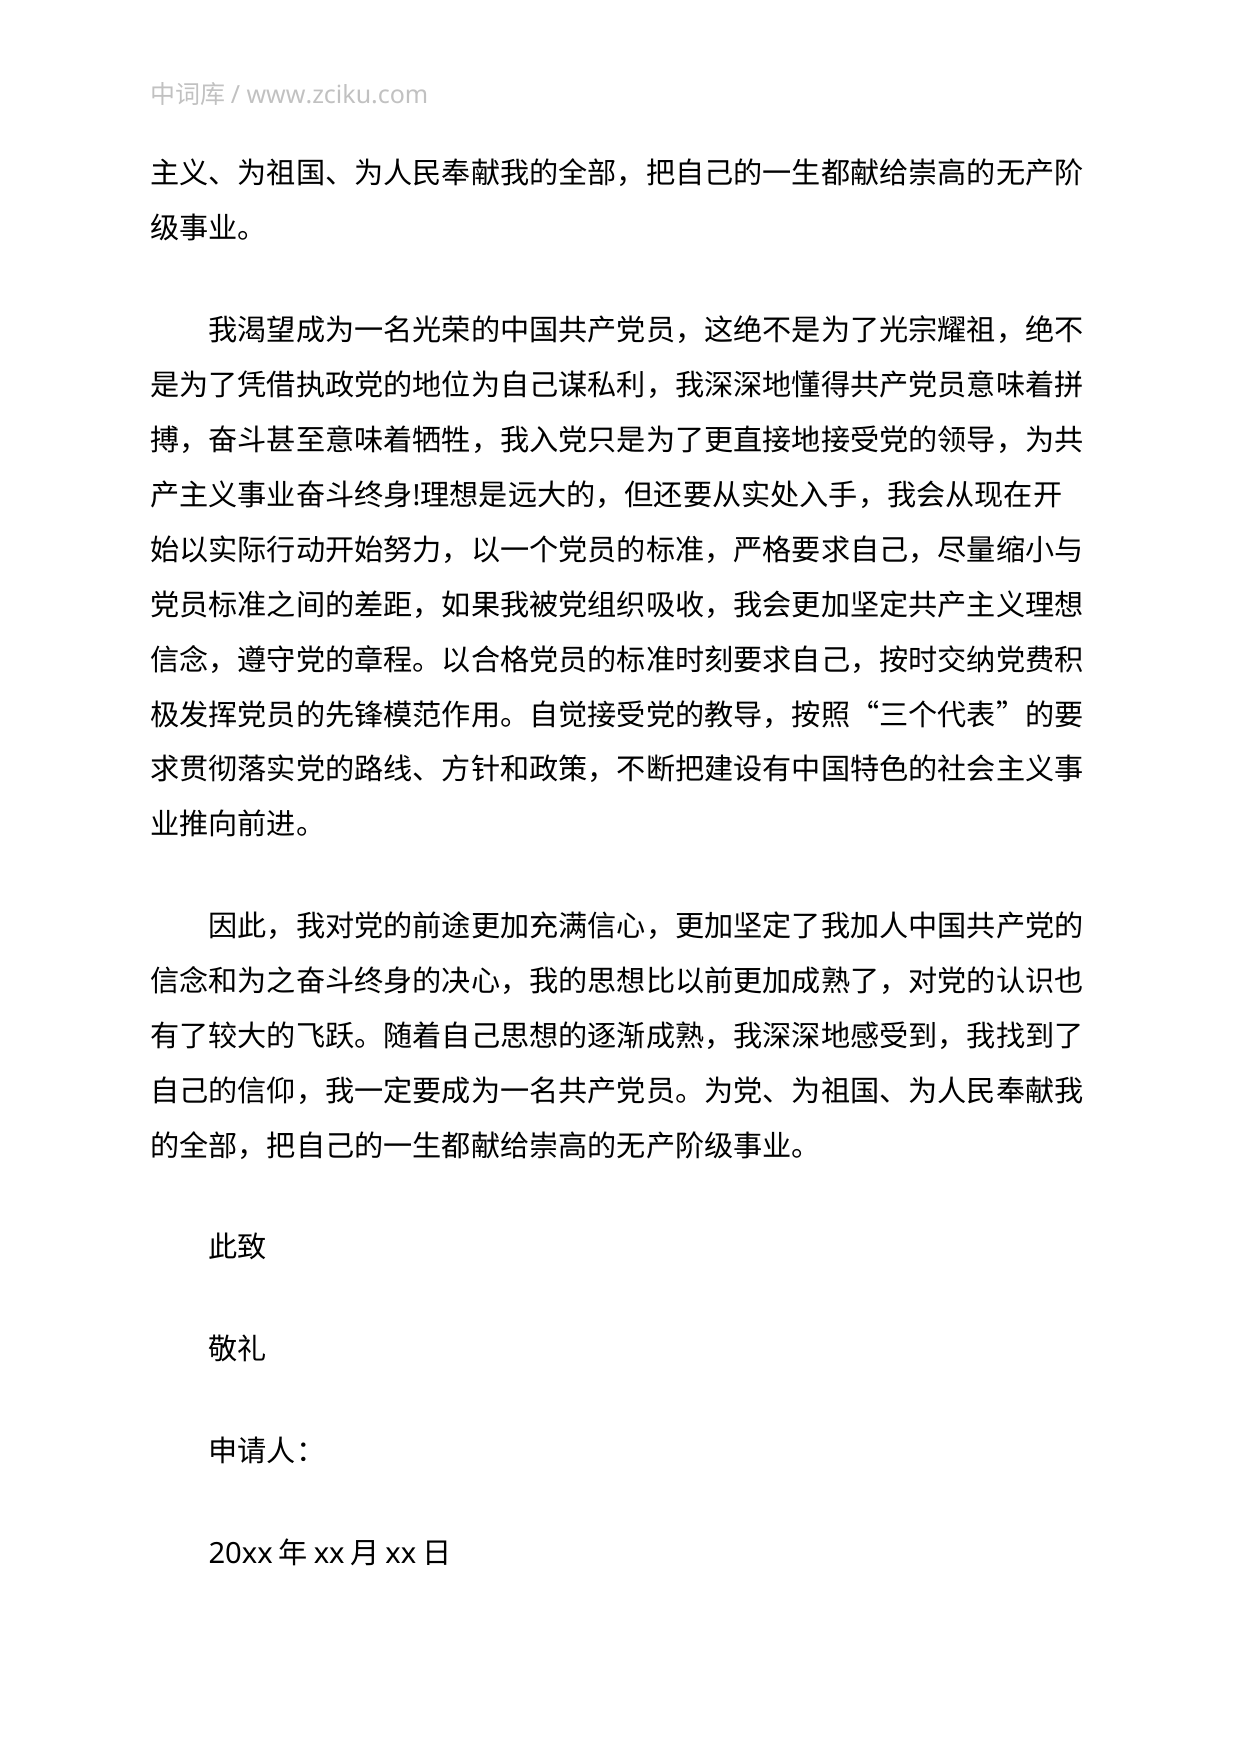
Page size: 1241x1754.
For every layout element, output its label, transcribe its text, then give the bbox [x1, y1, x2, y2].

text 我渴望成为一名光荣的中国共产党员，这绝不是为了光宗耀祖，绝不是为了凭借执政党的地位为自己谋私利，我深深地懂得共产党员意味着拼搏，奋斗甚至意味着牺牲，我入党只是为了更直接地接受党的领导，为共产主义事业奋斗终身!理想是远大的，但还要从实处入手，我会从现在开始以实际行动开始努力，以一个党员的标准，严格要求自己，尽量缩小与党员标准之间的差距，如果我被党组织吸收，我会更加坚定共产主义理想信念，遵守党的章程。以合格党员的标准时刻要求自己，按时交纳党费积极发挥党员的先锋模范作用。自觉接受党的教导，按照“三个代表”的要求贯彻落实党的路线、方针和政策，不断把建设有中国特色的社会主义事业推向前进。 [150, 307, 1090, 843]
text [150, 150, 1090, 247]
text 因此，我对党的前途更加充满信心，更加坚定了我加人中国共产党的信念和为之奋斗终身的决心，我的思想比以前更加成熟了，对党的认识也有了较大的飞跃。随着自己思想的逐渐成熟，我深深地感受到，我找到了自己的信仰，我一定要成为一名共产党员。为党、为祖国、为人民奉献我的全部，把自己的一生都献给崇高的无产阶级事业。 [150, 903, 1090, 1164]
text 20xx年xx月xx日 [150, 1529, 1090, 1572]
text 此致 [150, 1224, 1090, 1266]
text 敬礼 [150, 1326, 1090, 1368]
text 申请人： [150, 1427, 1090, 1470]
